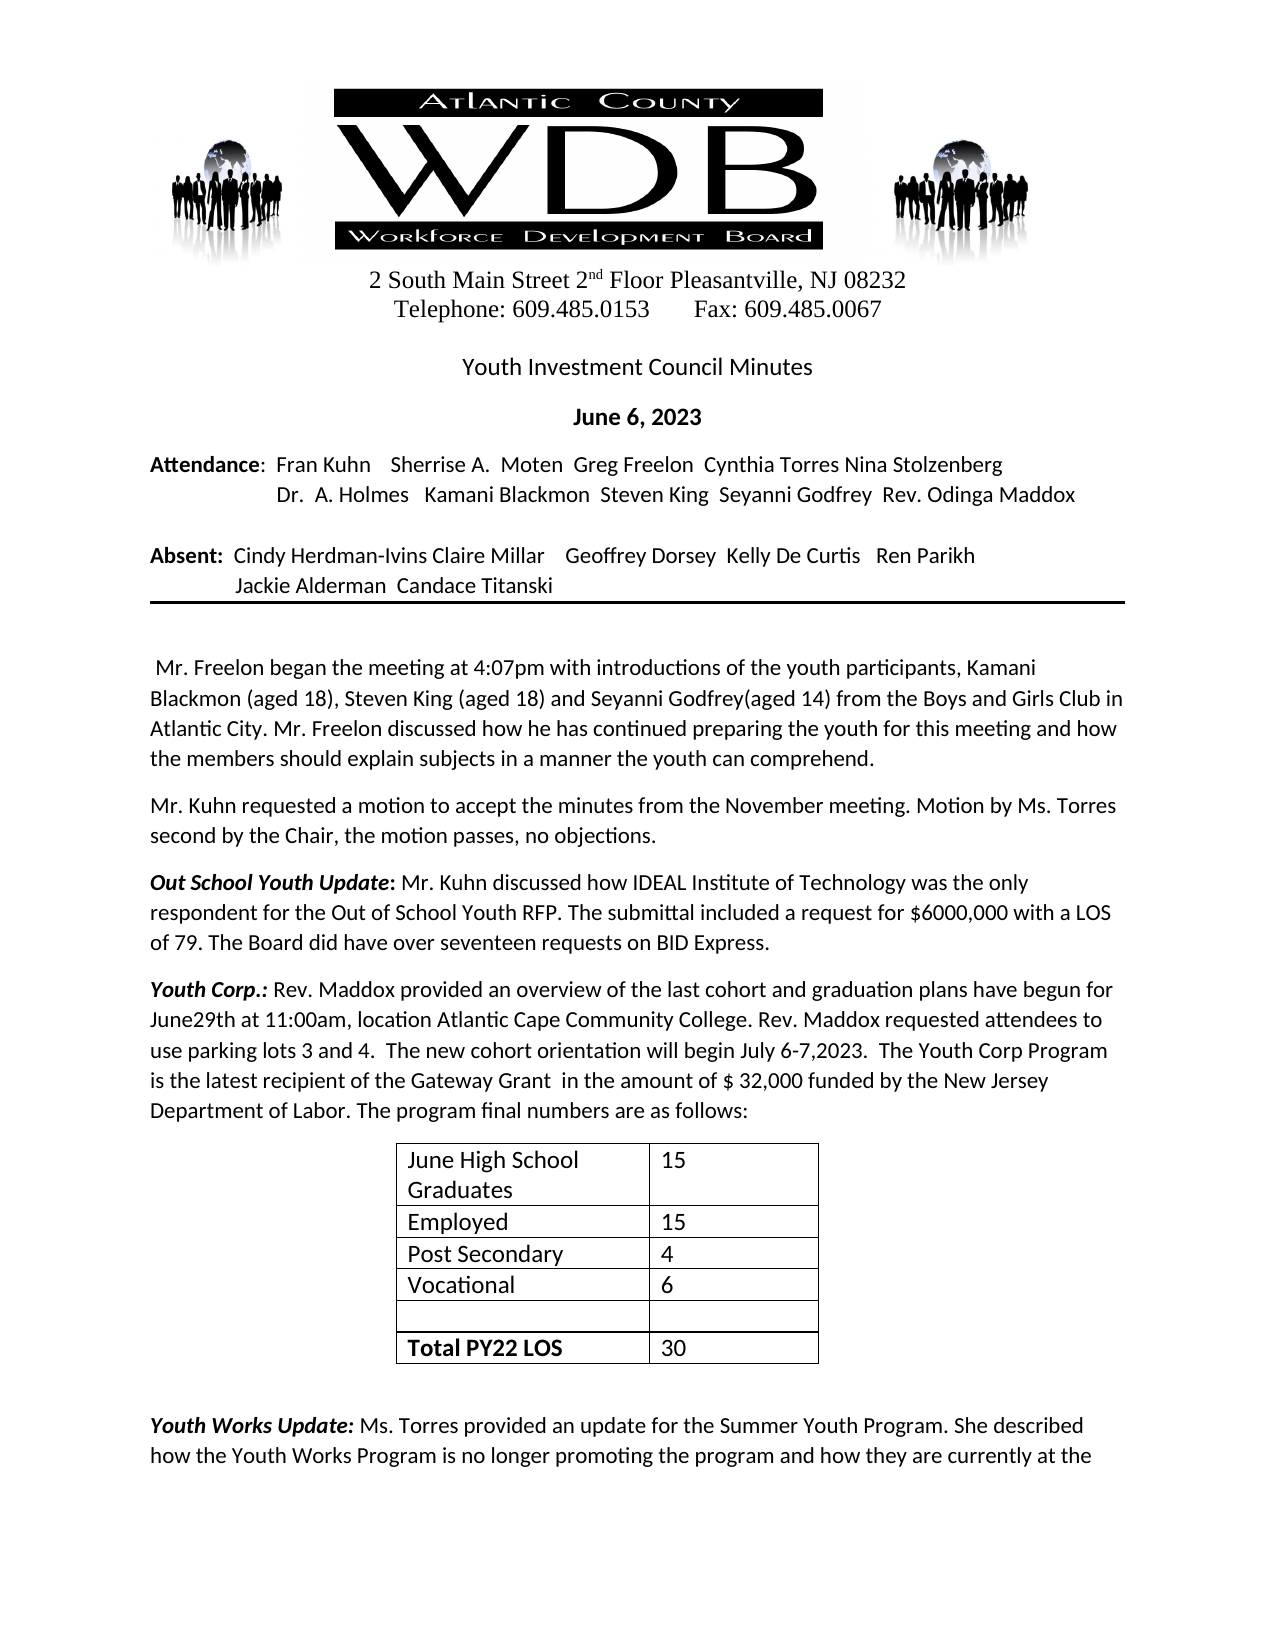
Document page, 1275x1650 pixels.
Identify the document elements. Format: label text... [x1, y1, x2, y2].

text Mr. Freelon began the meeting at 4:07pm with introductions of the youth participants, Kamani Blackmon (aged 18), Steven King (aged 18) and Seyanni Godfrey(aged 14) from the Boys and Girls Club in Atlantic City. Mr. Freelon discussed how he has continued preparing the youth for this meeting and how the members should explain subjects in a manner the youth can comprehend. [150, 653, 1125, 772]
table_cell Vocational [397, 1269, 649, 1300]
table_cell Total PY22 LOS [397, 1333, 649, 1363]
text Absent: Cindy Herdman-Ivins Claire Millar Geoffrey Dorsey Kelly De Curtis Ren Parikh [150, 541, 1125, 569]
text Youth Corp.: Rev. Maddox provided an overview of the last cohort and graduation plans have begun for June29th at 11:00am, location Atlantic Cape Community College. Rev. Maddox requested attendees to use parking lots 3 and 4. The new cohort orientation will begin July 6-7,2023. The Youth Corp Program is the latest recipient of the Gateway Grant in the amount of $ 32,000 funded by the New Jersey Department of Labor. The program final numbers are as follows: [150, 975, 1125, 1124]
table_cell Employed [397, 1206, 649, 1237]
table_cell 30 [650, 1333, 818, 1363]
table_cell Post Secondary [397, 1238, 649, 1268]
text Mr. Kuhn requested a motion to accept the minutes from the November meeting. Motion by Ms. Torres second by the Chair, the motion passes, no objections. [150, 791, 1125, 849]
table_cell [397, 1301, 649, 1331]
text Jackie Alderman Candace Titanski [150, 571, 1125, 601]
table_cell 15 [650, 1206, 818, 1237]
table_header June High School Graduates [397, 1144, 649, 1205]
text June 6, 2023 [150, 401, 1125, 431]
table_cell [650, 1301, 818, 1331]
table_header 15 [650, 1144, 818, 1205]
text Out School Youth Update: Mr. Kuhn discussed how IDEAL Institute of Technology was the only respondent for the Out of School Youth RFP. The submittal included a request for $6000,000 with a LOS of 79. The Board did have over seventeen requests on BID Express. [150, 868, 1125, 956]
table_cell 4 [650, 1238, 818, 1268]
text Dr. A. Holmes Kamani Blackmon Steven King Seyanni Godfrey Rev. Odinga Maddox [150, 481, 1125, 508]
text Attendance: Fran Kuhn Sherrise A. Moten Greg Freelon Cynthia Torres Nina Stolzenberg [150, 450, 1125, 478]
text Youth Investment Council Minutes [150, 351, 1125, 382]
table_cell 6 [650, 1269, 818, 1300]
picture [150, 75, 1049, 266]
